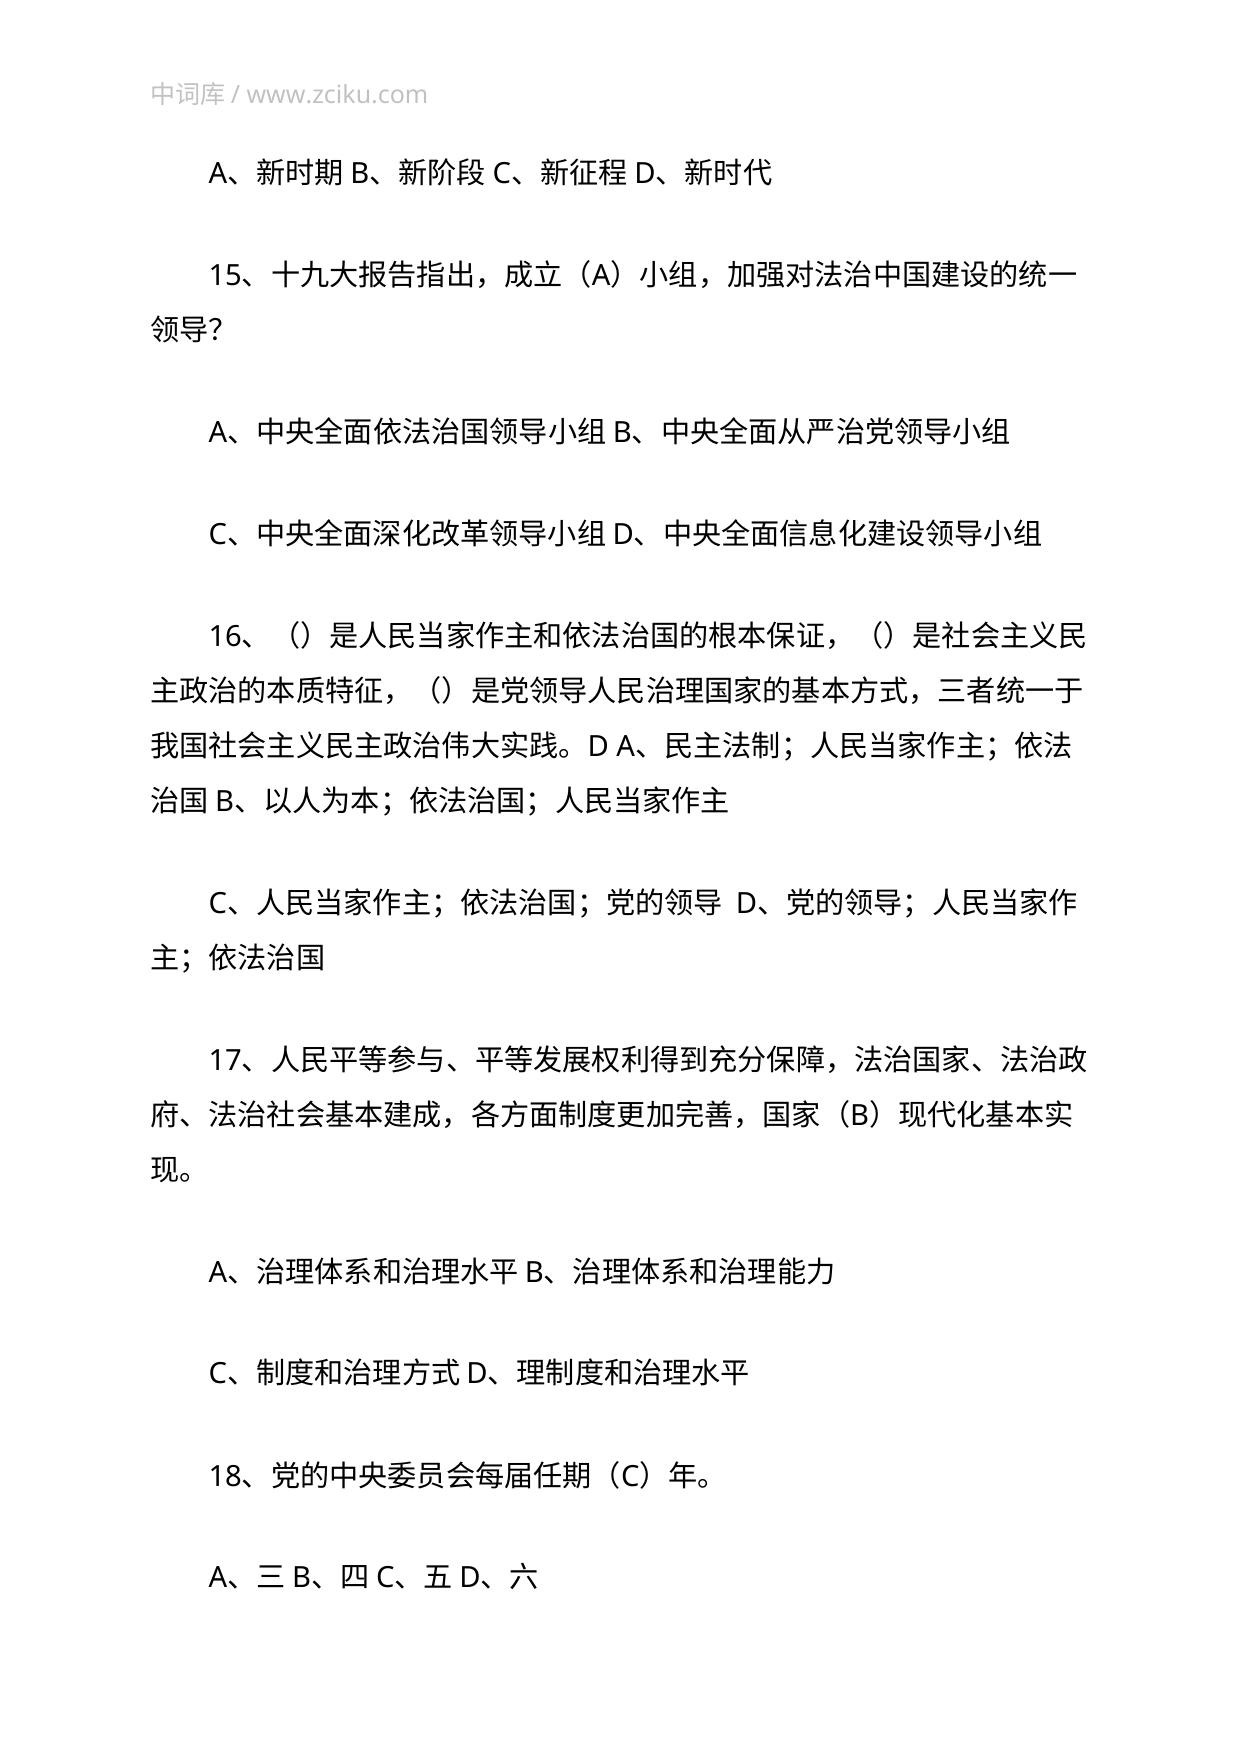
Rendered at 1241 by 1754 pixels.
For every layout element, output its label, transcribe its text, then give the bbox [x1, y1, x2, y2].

text A、中央全面依法治国领导小组 B、中央全面从严治党领导小组 [150, 409, 1090, 451]
text C、中央全面深化改革领导小组 D、中央全面信息化建设领导小组 [150, 511, 1090, 553]
text A、三 B、四 C、五 D、六 [150, 1554, 1090, 1596]
text C、制度和治理方式D、理制度和治理水平 [150, 1350, 1090, 1392]
text A、治理体系和治理水平B、治理体系和治理能力 [150, 1248, 1090, 1291]
text 16、（）是人民当家作主和依法治国的根本保证，（）是社会主义民主政治的本质特征，（）是党领导人民治理国家的基本方式，三者统一于我国社会主义民主政治伟大实践。D A、民主法制；人民当家作主；依法治国 B、以人为本；依法治国；人民当家作主 [150, 613, 1090, 820]
text A、新时期 B、新阶段 C、新征程 D、新时代 [150, 150, 1090, 192]
text 18、党的中央委员会每届任期（C）年。 [150, 1452, 1090, 1494]
text 15、十九大报告指出，成立（A）小组，加强对法治中国建设的统一领导？ [150, 252, 1090, 349]
text C、人民当家作主；依法治国；党的领导 D、党的领导；人民当家作主；依法治国 [150, 879, 1090, 977]
text 17、人民平等参与、平等发展权利得到充分保障，法治国家、法治政府、法治社会基本建成，各方面制度更加完善，国家（B）现代化基本实现。 [150, 1036, 1090, 1189]
